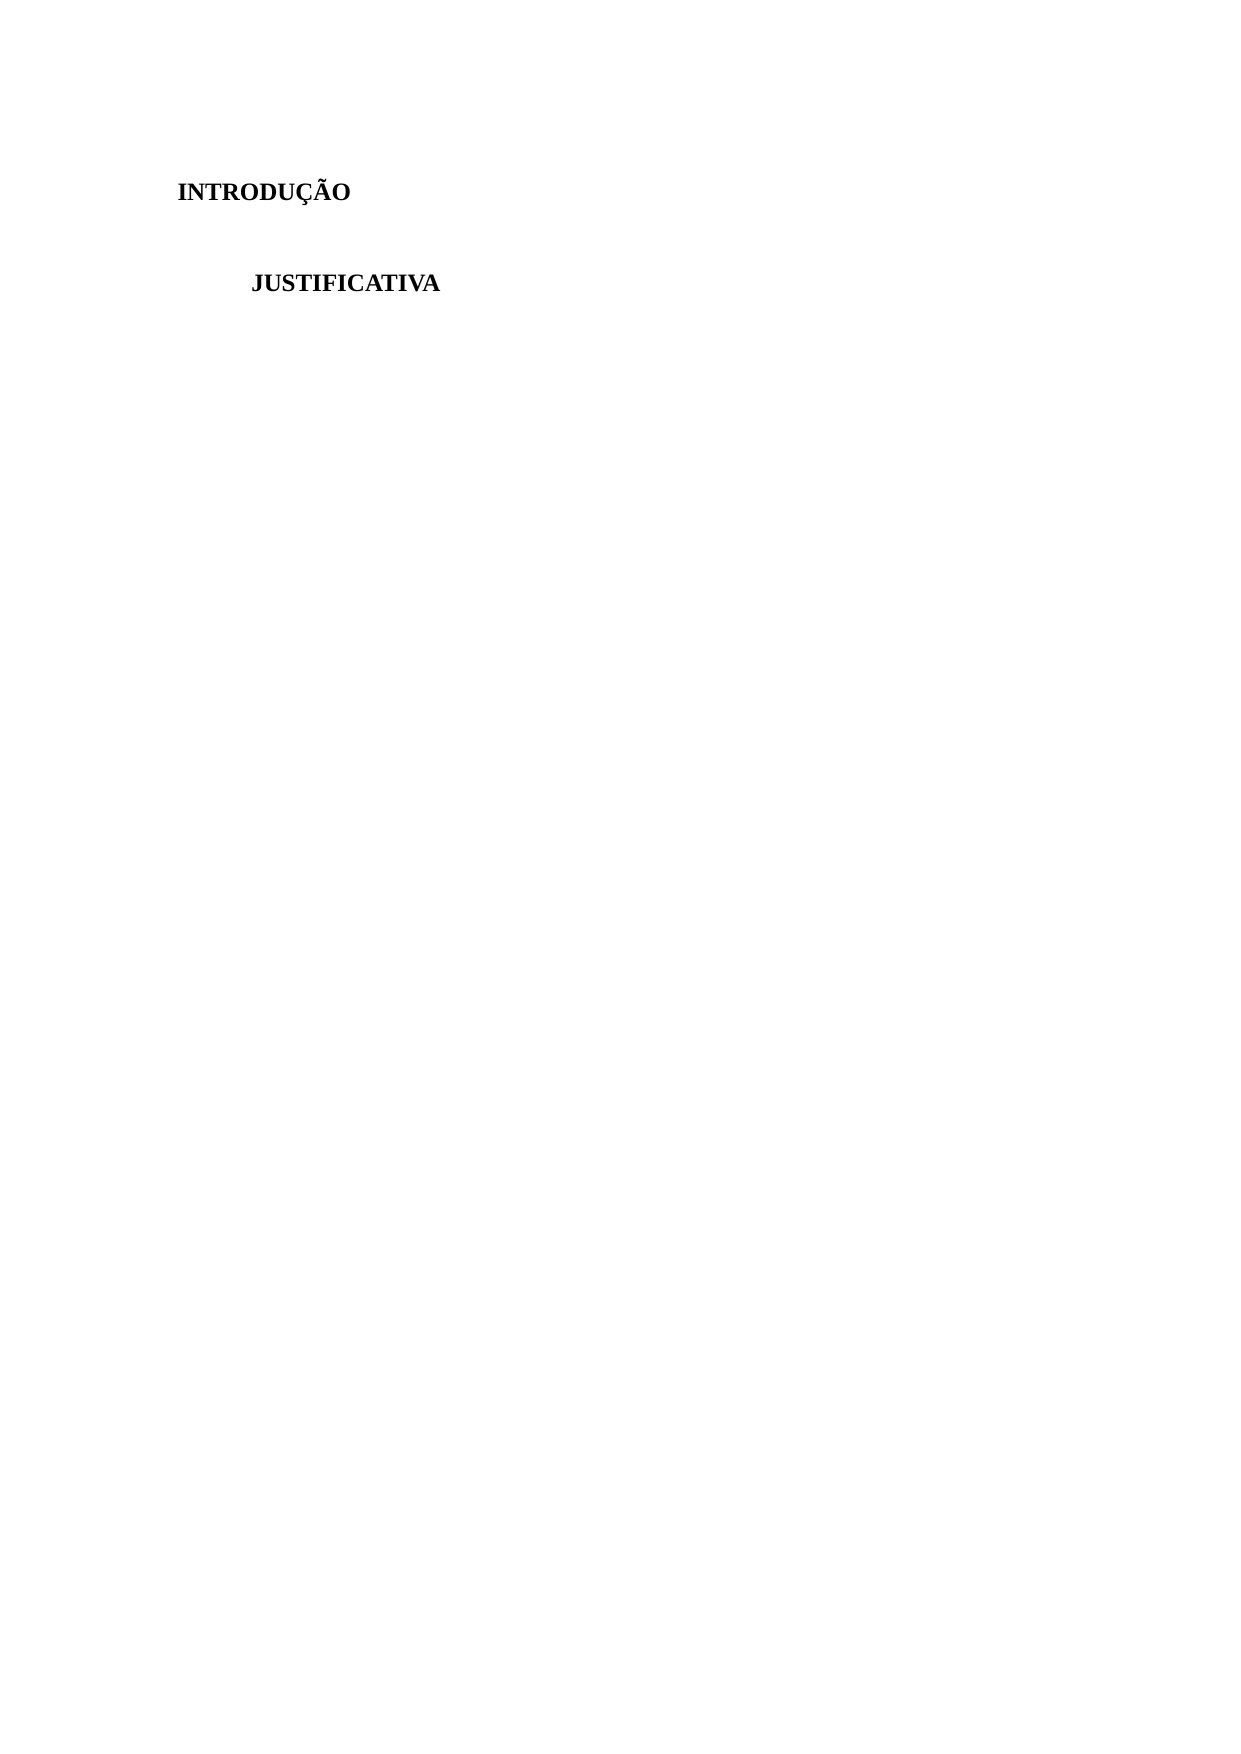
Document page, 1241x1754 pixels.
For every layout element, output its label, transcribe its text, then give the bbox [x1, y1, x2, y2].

text JUSTIFICATIVA [177, 268, 1122, 297]
text INTRODUÇÃO [177, 177, 1122, 206]
